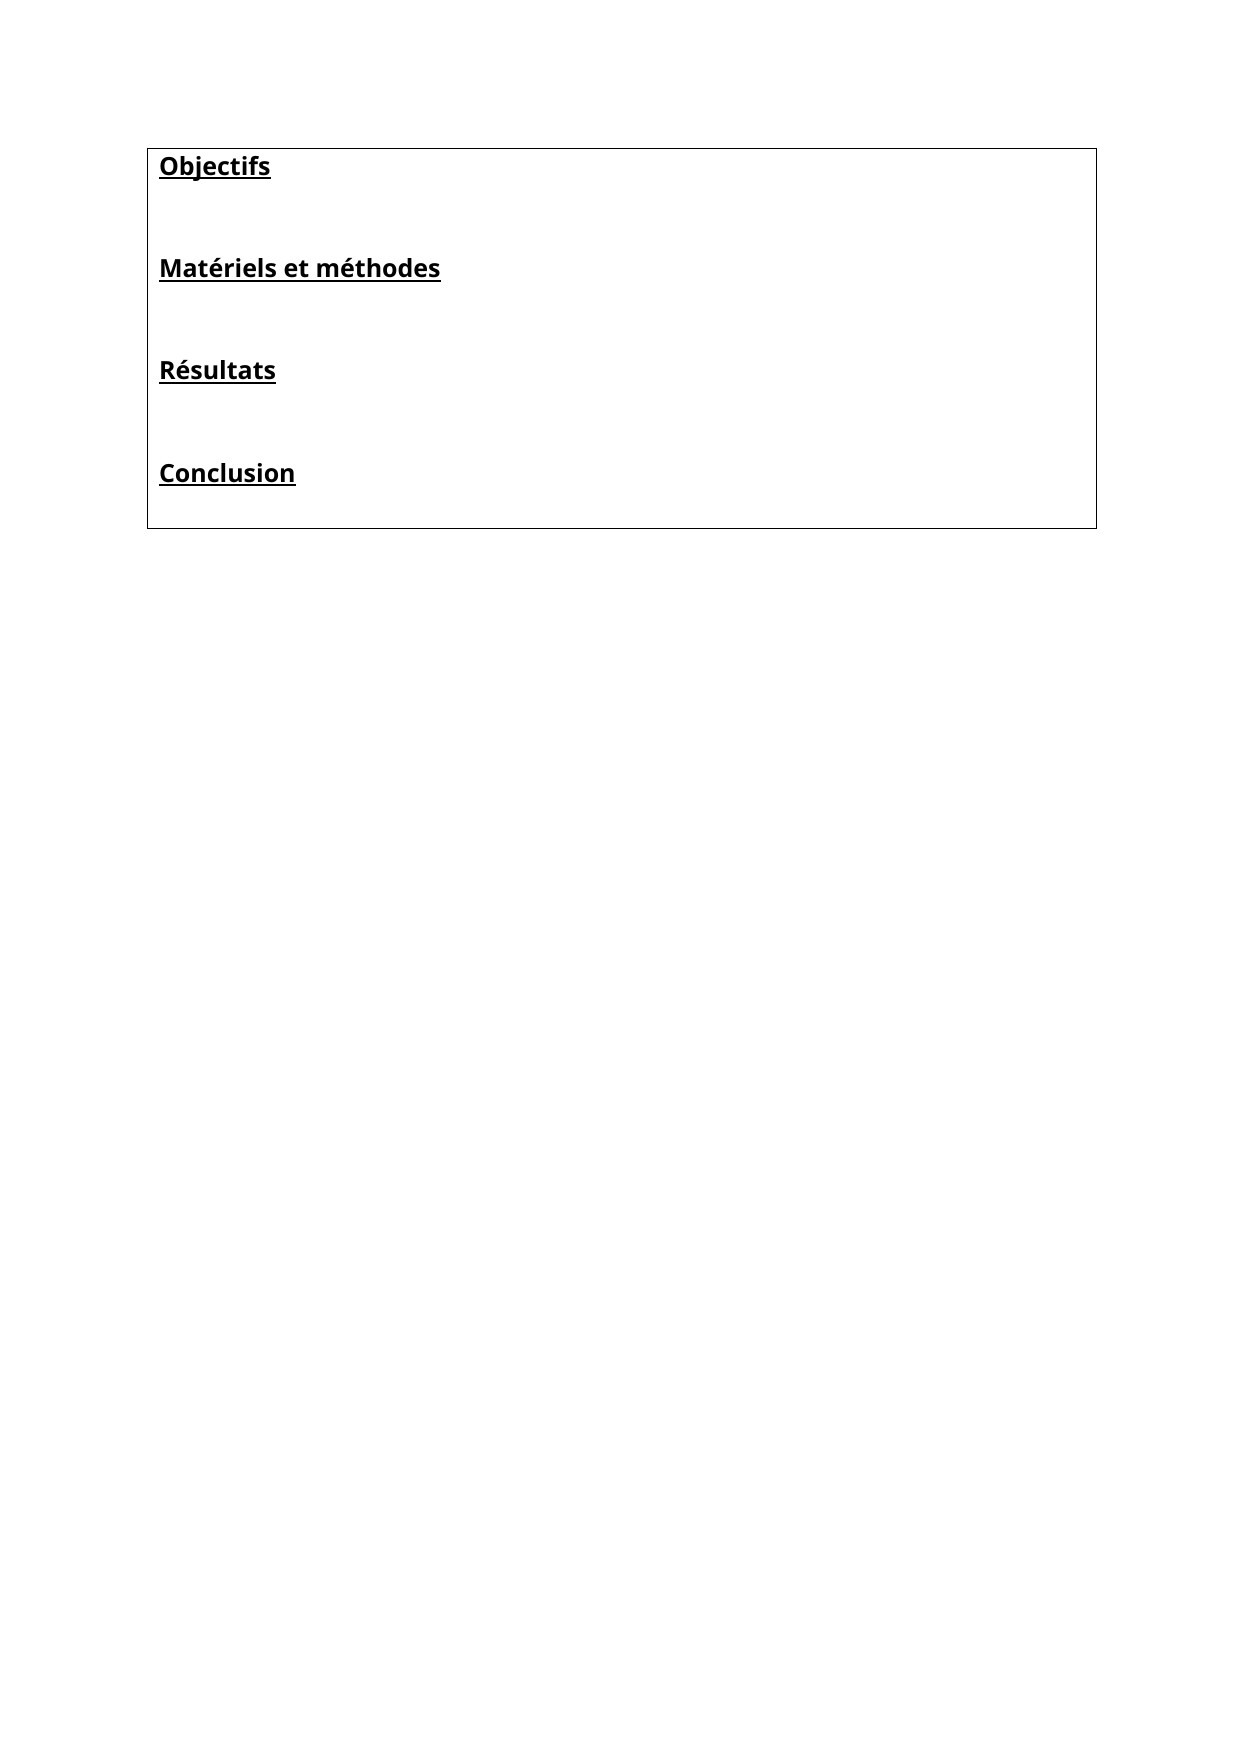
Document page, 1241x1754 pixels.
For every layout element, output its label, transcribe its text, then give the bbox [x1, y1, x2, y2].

table_header Objectifs Matériels et méthodes Résultats Conclusion [148, 149, 1096, 528]
